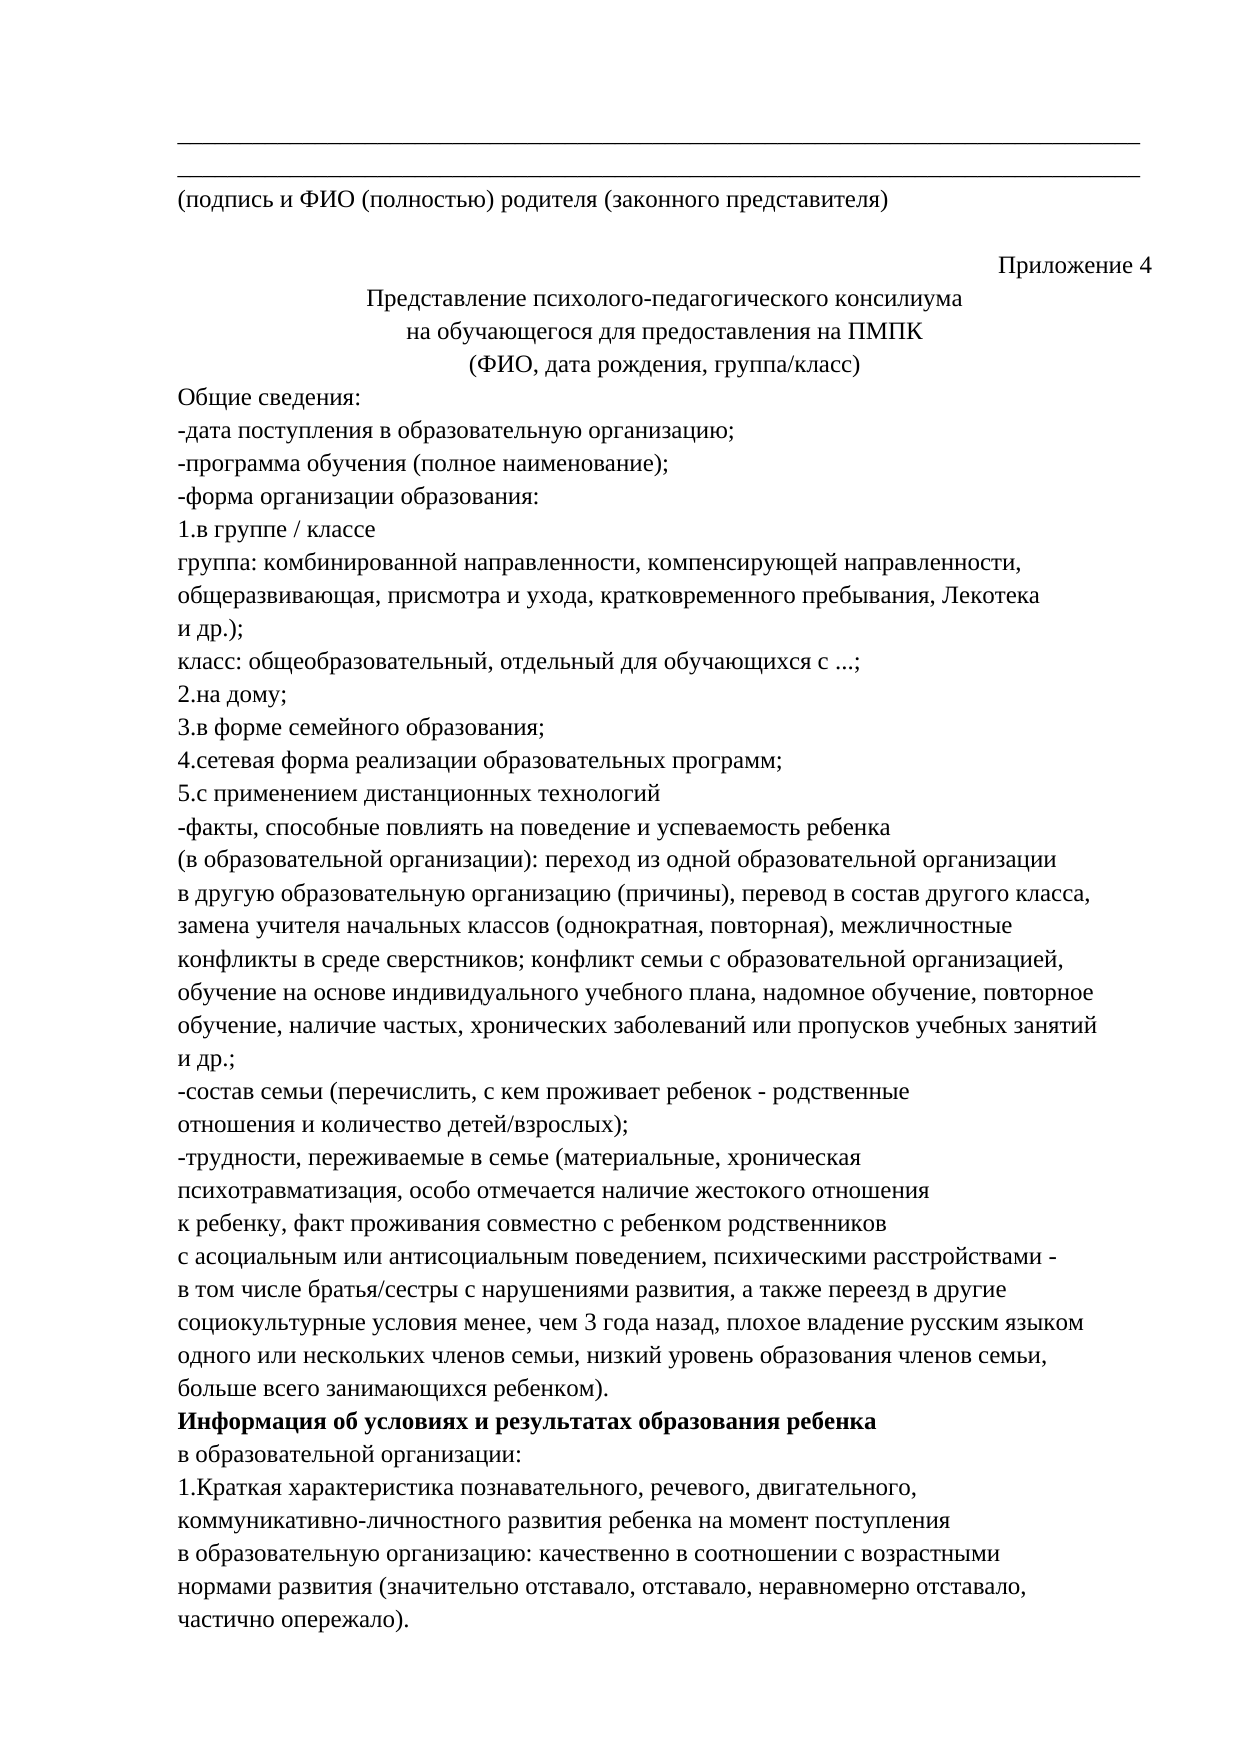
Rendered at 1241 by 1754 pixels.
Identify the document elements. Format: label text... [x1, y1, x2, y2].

text в том числе братья/сестры с нарушениями развития, а также переезд в другие [177, 1274, 1152, 1303]
text в образовательной организации: [177, 1439, 1152, 1468]
text 3.в форме семейного образования; [177, 712, 1152, 741]
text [177, 118, 1152, 180]
text в другую образовательную организацию (причины), перевод в состав другого класса, [177, 878, 1152, 906]
text -трудности, переживаемые в семье (материальные, хроническая [177, 1142, 1152, 1171]
text 1.в группе / классе [177, 514, 1152, 543]
text на обучающегося для предоставления на ПМПК [177, 316, 1152, 345]
text и др.; [177, 1043, 1152, 1071]
text 5.с применением дистанционных технологий [177, 778, 1152, 807]
text -факты, способные повлиять на поведение и успеваемость ребенка [177, 812, 1152, 840]
text обучение на основе индивидуального учебного плана, надомное обучение, повторное [177, 977, 1152, 1005]
text Общие сведения: [177, 382, 1152, 411]
text -форма организации образования: [177, 481, 1152, 510]
text конфликты в среде сверстников; конфликт семьи с образовательной организацией, [177, 944, 1152, 972]
text с асоциальным или антисоциальным поведением, психическими расстройствами - [177, 1241, 1152, 1269]
text в образовательную организацию: качественно в соотношении с возрастными [177, 1538, 1152, 1567]
text 4.сетевая форма реализации образовательных программ; [177, 746, 1152, 774]
text класс: общеобразовательный, отдельный для обучающихся с ...; [177, 646, 1152, 675]
text коммуникативно-личностного развития ребенка на момент поступления [177, 1505, 1152, 1534]
text (подпись и ФИО (полностью) родителя (законного представителя) [177, 184, 1152, 213]
text -дата поступления в образовательную организацию; [177, 415, 1152, 444]
text 2.на дому; [177, 679, 1152, 708]
text общеразвивающая, присмотра и ухода, кратковременного пребывания, Лекотека [177, 580, 1152, 609]
text (в образовательной организации): переход из одной образовательной организации [177, 844, 1152, 873]
text Представление психолого-педагогического консилиума [177, 283, 1152, 312]
text -программа обучения (полное наименование); [177, 448, 1152, 477]
text психотравматизация, особо отмечается наличие жестокого отношения [177, 1175, 1152, 1203]
text отношения и количество детей/взрослых); [177, 1109, 1152, 1137]
text обучение, наличие частых, хронических заболеваний или пропусков учебных занятий [177, 1010, 1152, 1038]
text группа: комбинированной направленности, компенсирующей направленности, [177, 547, 1152, 576]
text к ребенку, факт проживания совместно с ребенком родственников [177, 1208, 1152, 1237]
text (ФИО, дата рождения, группа/класс) [177, 349, 1152, 378]
text 1.Краткая характеристика познавательного, речевого, двигательного, [177, 1472, 1152, 1501]
text замена учителя начальных классов (однократная, повторная), межличностные [177, 911, 1152, 939]
text больше всего занимающихся ребенком). [177, 1373, 1152, 1402]
text одного или нескольких членов семьи, низкий уровень образования членов семьи, [177, 1340, 1152, 1369]
text социокультурные условия менее, чем 3 года назад, плохое владение русским языком [177, 1307, 1152, 1336]
text Приложение 4 [177, 250, 1152, 279]
text -состав семьи (перечислить, с кем проживает ребенок - родственные [177, 1076, 1152, 1104]
text нормами развития (значительно отставало, отставало, неравномерно отставало, [177, 1571, 1152, 1600]
text частично опережало). [177, 1604, 1152, 1633]
text и др.); [177, 613, 1152, 642]
text Информация об условиях и результатах образования ребенка [177, 1406, 1152, 1435]
